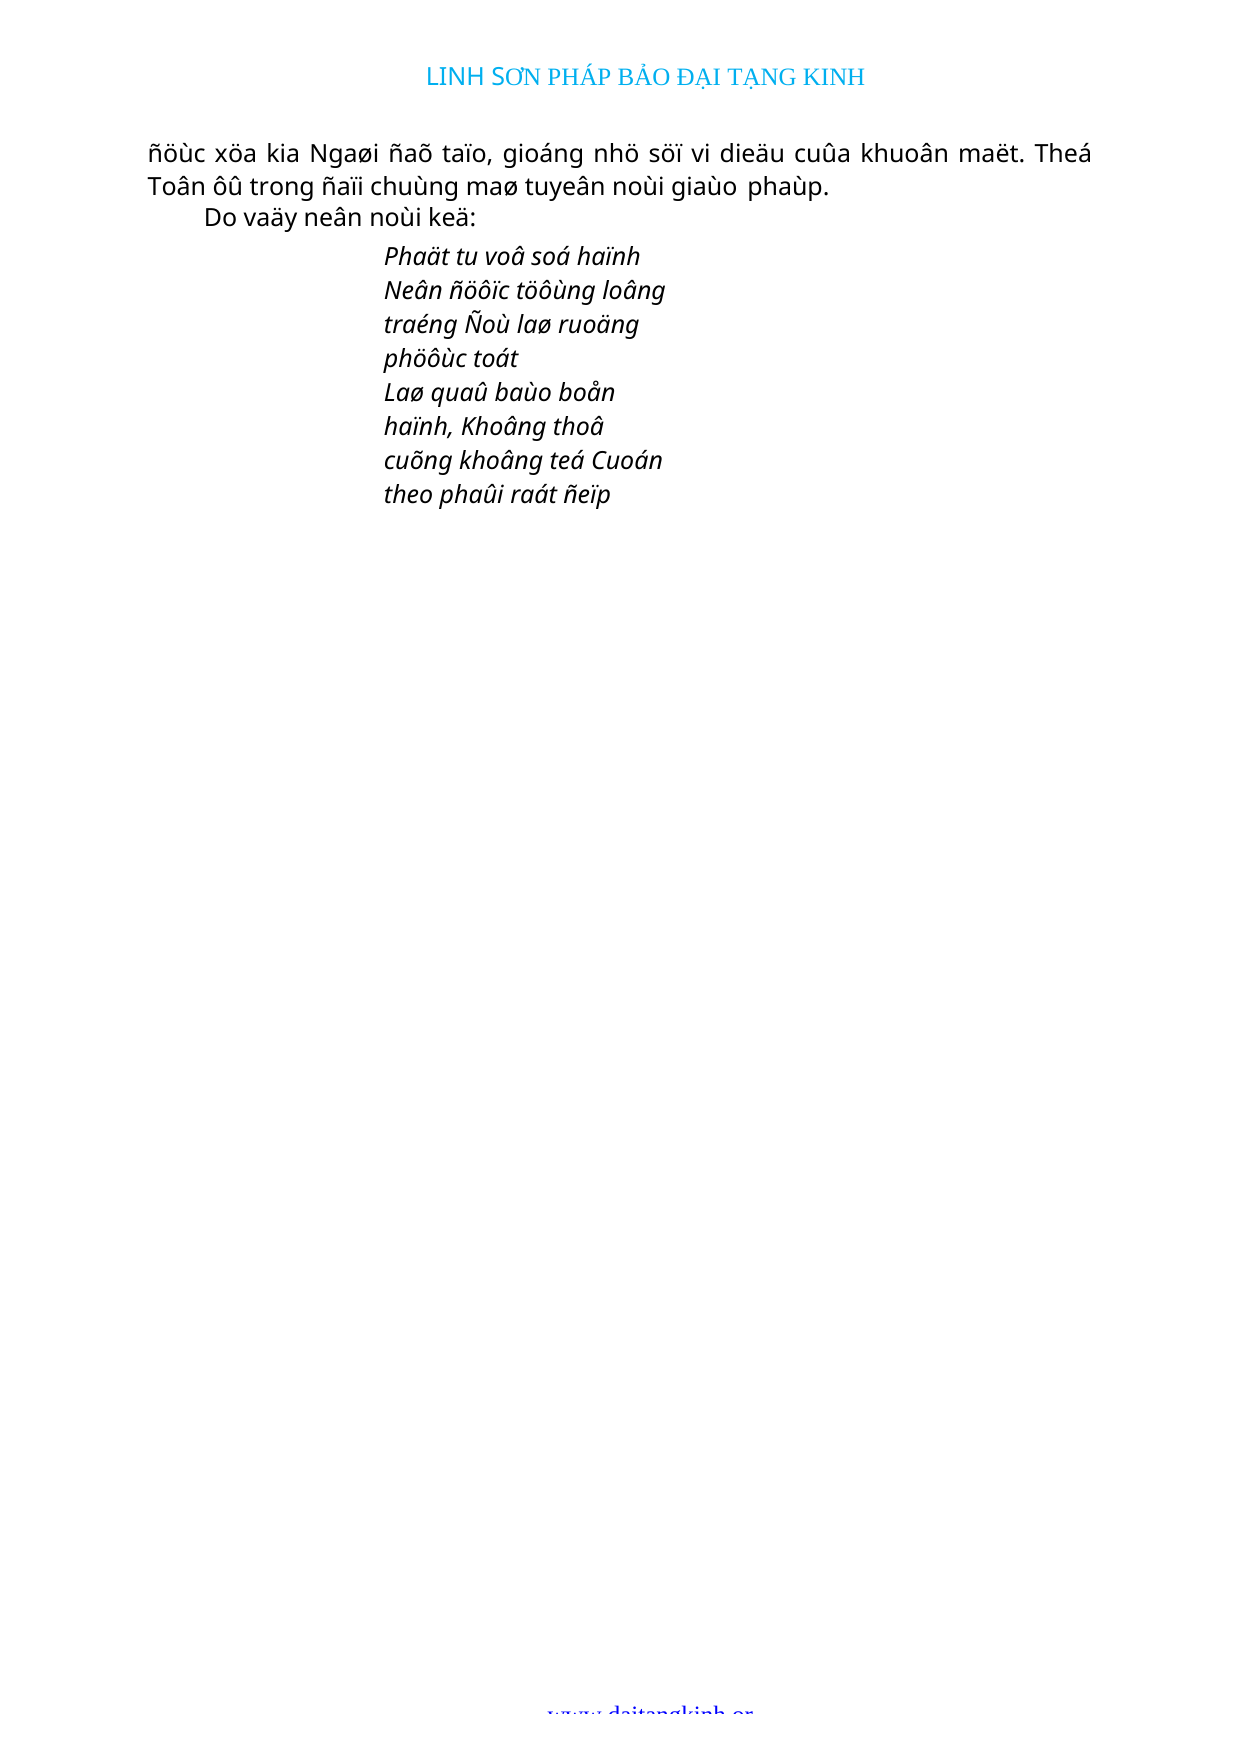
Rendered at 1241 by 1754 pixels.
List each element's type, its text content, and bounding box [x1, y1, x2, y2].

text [147, 135, 1093, 202]
text Do vaäy neân noùi keä: [204, 202, 1105, 233]
text Laø quaû baùo boån haïnh, Khoâng thoâ cuõng khoâng teá Cuoán theo phaûi raát ñeïp [384, 375, 673, 511]
text Phaät tu voâ soá haïnh [384, 238, 1105, 273]
text Neân ñöôïc töôùng loâng traéng Ñoù laø ruoäng phöôùc toát [384, 273, 673, 375]
